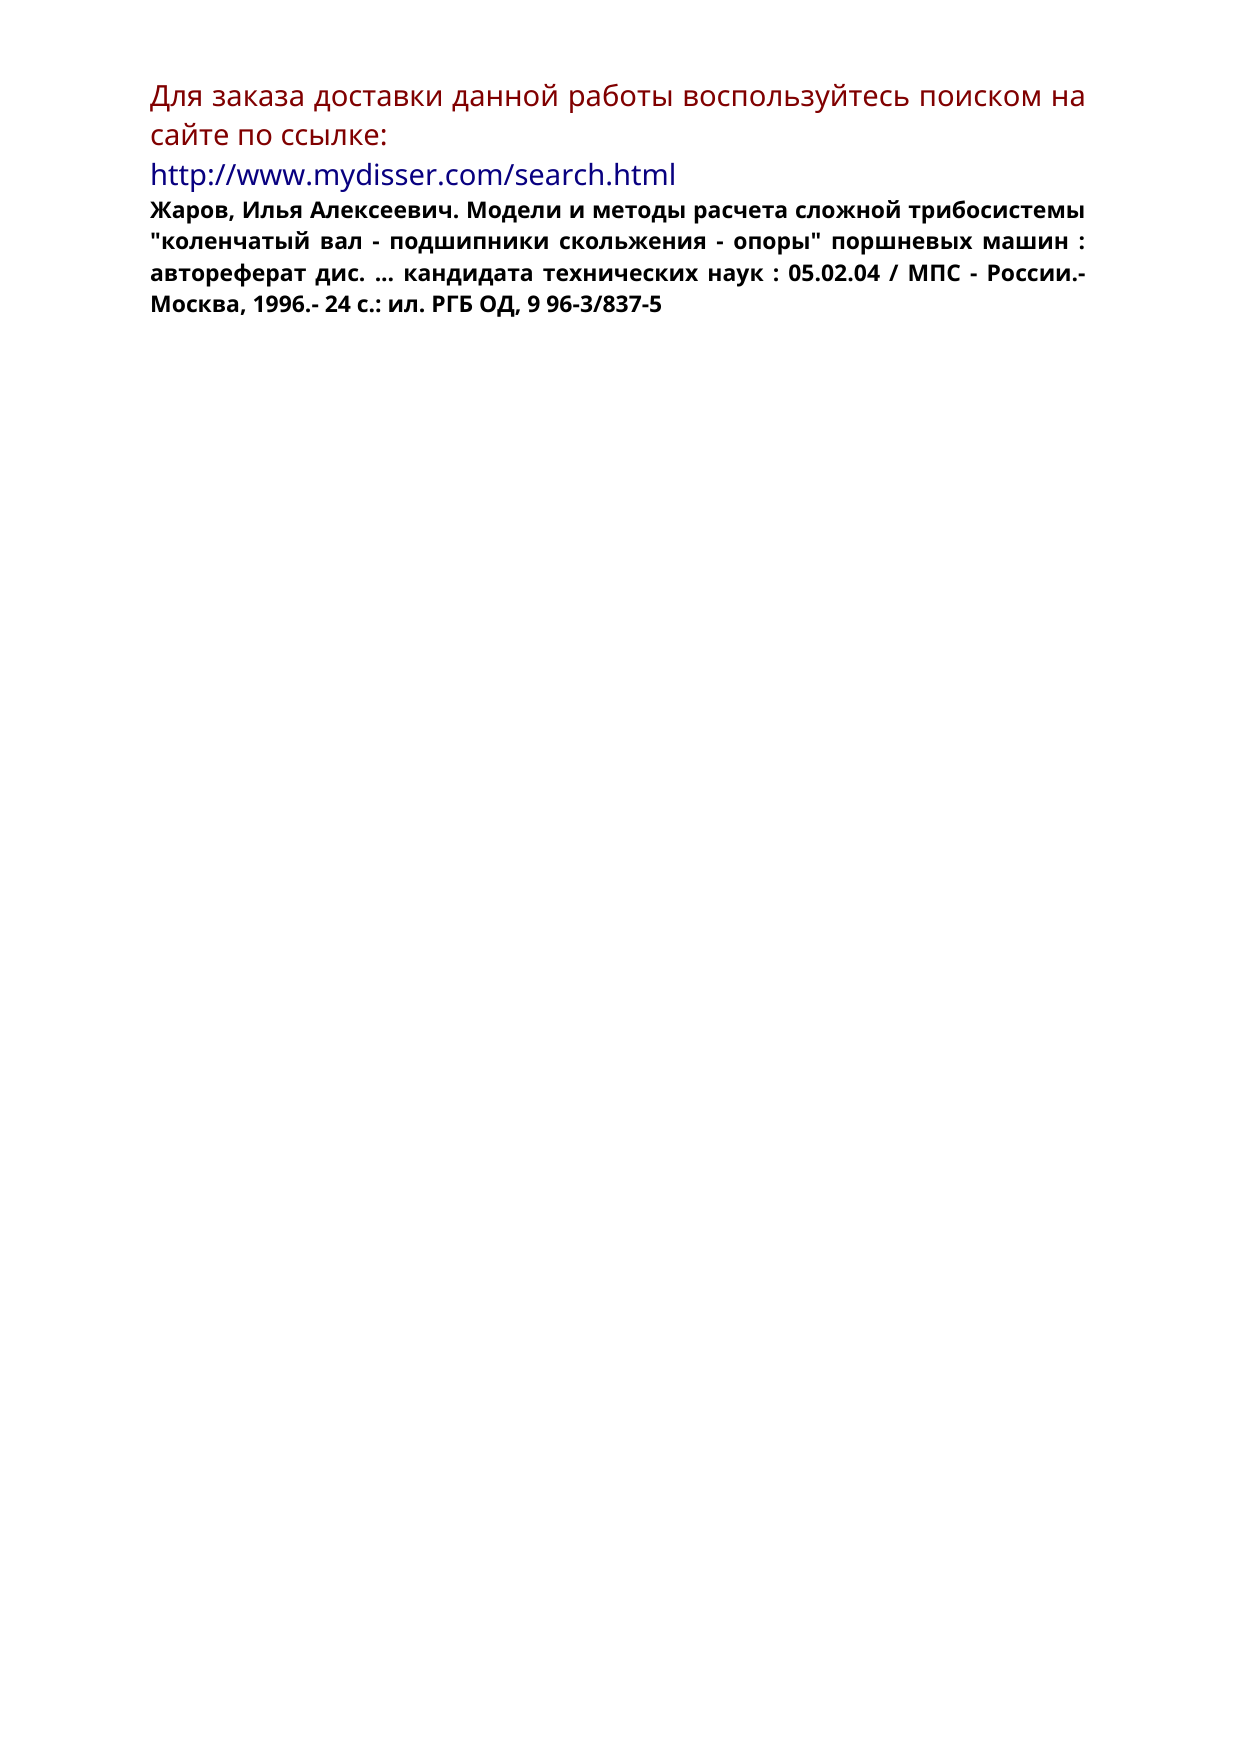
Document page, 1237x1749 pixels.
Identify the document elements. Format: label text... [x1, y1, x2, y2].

text Жаров, Илья Алексеевич. Модели и методы расчета сложной трибосистемы "коленчатый вал - подшипники скольжения - опоры" поршневых машин : автореферат дис. ... кандидата технических наук : 05.02.04 / МПС - России.- Москва, 1996.- 24 с.: ил. РГБ ОД, 9 96-3/837-5 [150, 194, 1086, 319]
